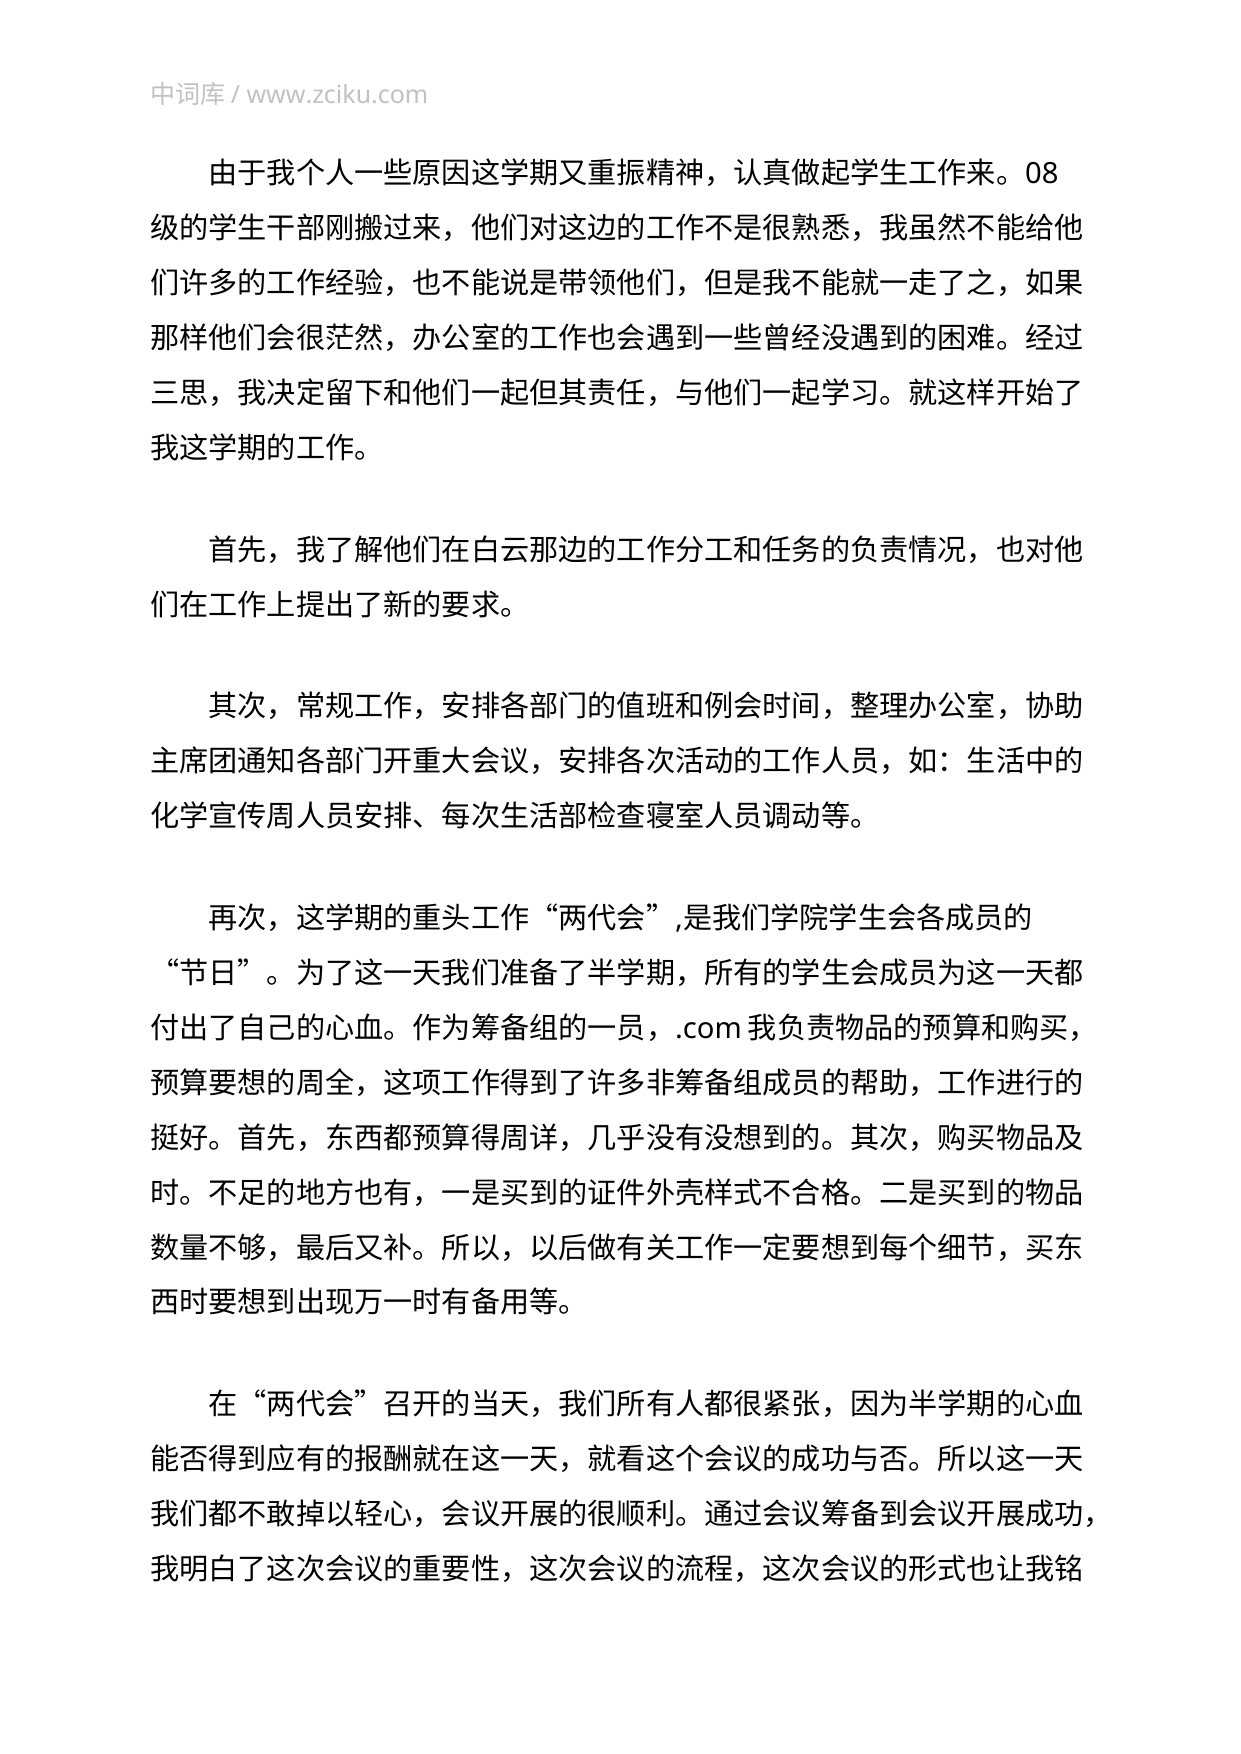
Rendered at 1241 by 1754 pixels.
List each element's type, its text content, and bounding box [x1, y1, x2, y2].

text 再次，这学期的重头工作“两代会”,是我们学院学生会各成员的“节日”。为了这一天我们准备了半学期，所有的学生会成员为这一天都付出了自己的心血。作为筹备组的一员，.com我负责物品的预算和购买，预算要想的周全，这项工作得到了许多非筹备组成员的帮助，工作进行的挺好。首先，东西都预算得周详，几乎没有没想到的。其次，购买物品及时。不足的地方也有，一是买到的证件外壳样式不合格。二是买到的物品数量不够，最后又补。所以，以后做有关工作一定要想到每个细节，买东西时要想到出现万一时有备用等。 [150, 894, 1090, 1321]
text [150, 1381, 1090, 1588]
text 首先，我了解他们在白云那边的工作分工和任务的负责情况，也对他们在工作上提出了新的要求。 [150, 526, 1090, 623]
text 由于我个人一些原因这学期又重振精神，认真做起学生工作来。08级的学生干部刚搬过来，他们对这边的工作不是很熟悉，我虽然不能给他们许多的工作经验，也不能说是带领他们，但是我不能就一走了之，如果那样他们会很茫然，办公室的工作也会遇到一些曾经没遇到的困难。经过三思，我决定留下和他们一起但其责任，与他们一起学习。就这样开始了我这学期的工作。 [150, 150, 1090, 467]
text 其次，常规工作，安排各部门的值班和例会时间，整理办公室，协助主席团通知各部门开重大会议，安排各次活动的工作人员，如：生活中的化学宣传周人员安排、每次生活部检查寝室人员调动等。 [150, 683, 1090, 835]
